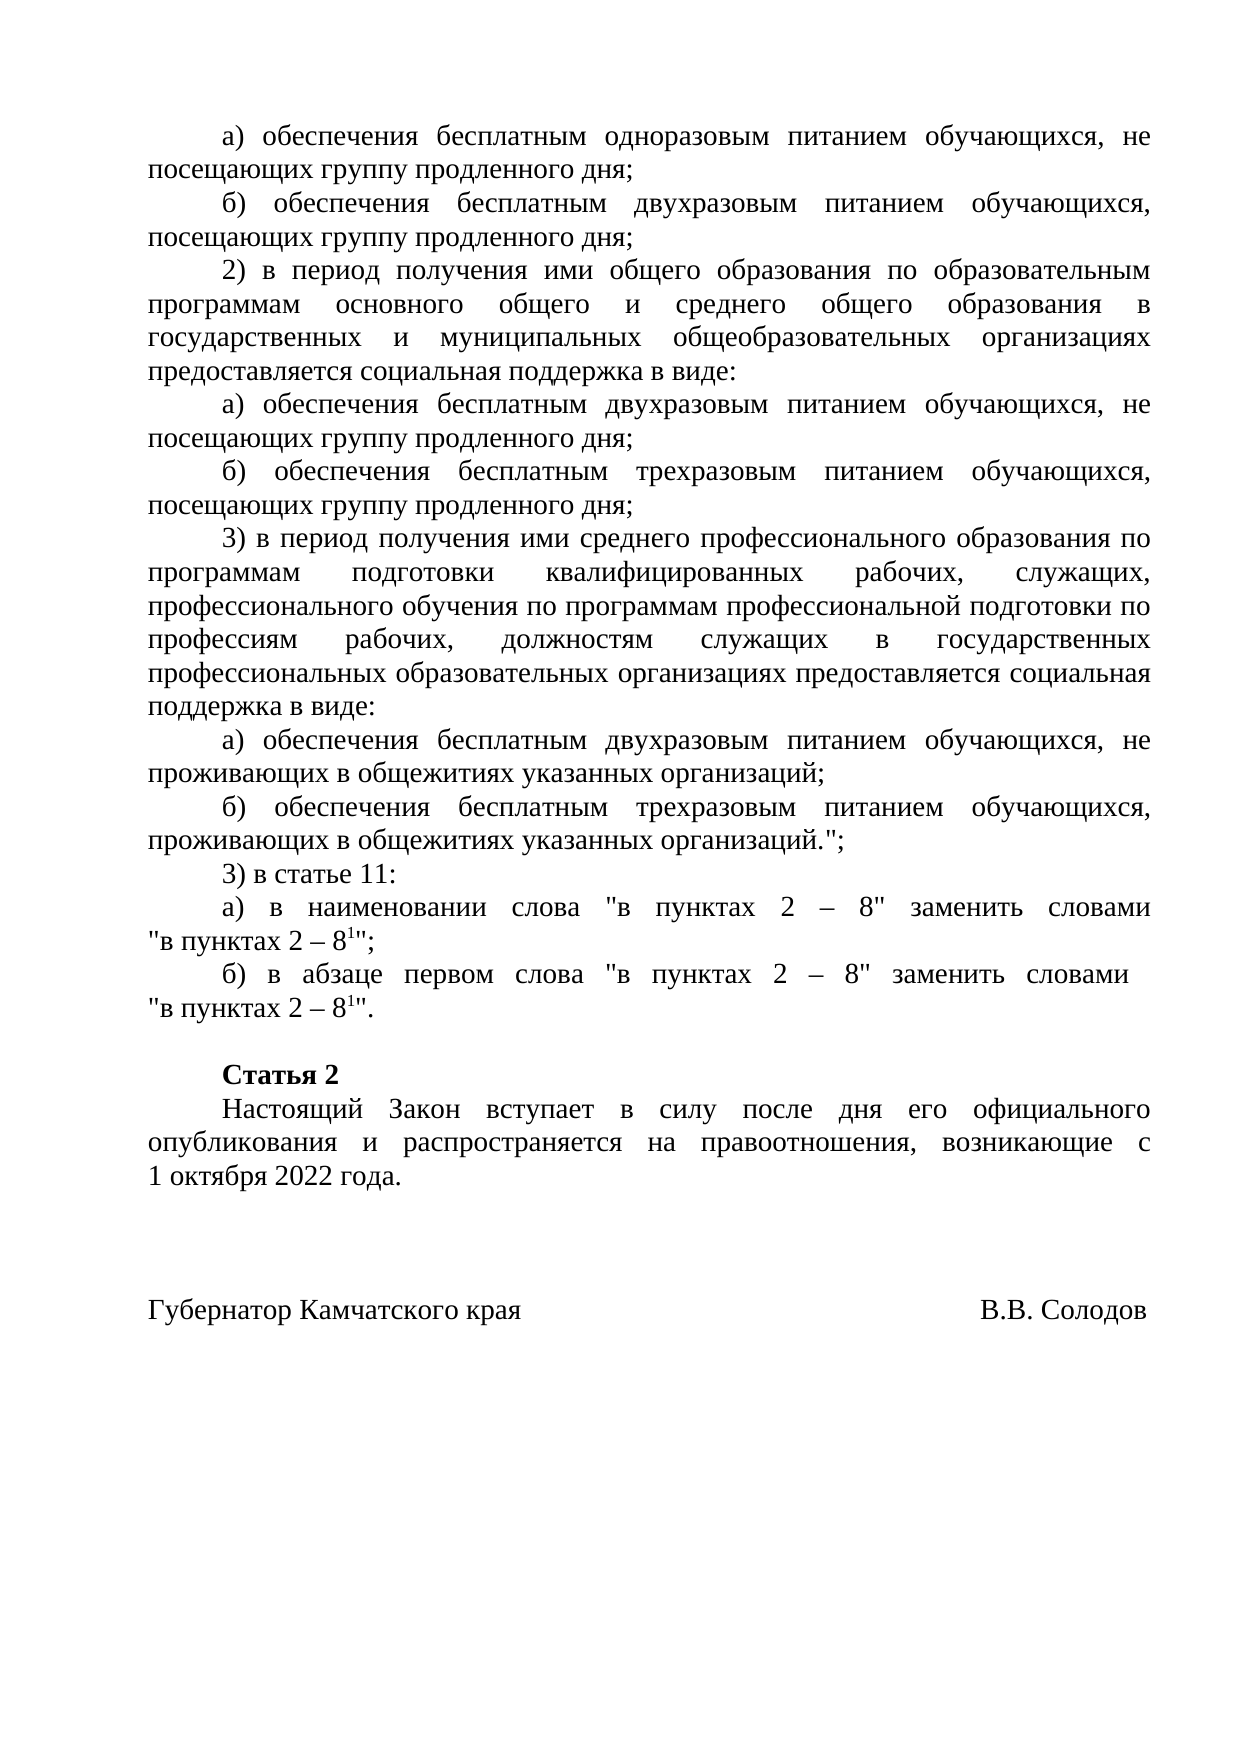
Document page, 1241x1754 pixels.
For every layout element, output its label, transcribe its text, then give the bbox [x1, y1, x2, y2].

text Губернатор Камчатского края В.В. Солодов [148, 1292, 1152, 1326]
text Статья 2 [148, 1057, 1152, 1091]
text а) обеспечения бесплатным двухразовым питанием обучающихся, не посещающих группу продленного дня; [148, 386, 1152, 453]
text б) в абзаце первом слова "в пунктах 2 – 8" заменить словами "в пунктах 2 – 81". [148, 957, 1152, 1024]
text б) обеспечения бесплатным трехразовым питанием обучающихся, посещающих группу продленного дня; [148, 453, 1152, 521]
text 2) в период получения ими общего образования по образовательным программам основного общего и среднего общего образования в государственных и муниципальных общеобразовательных организациях предоставляется социальная поддержка в виде: [148, 252, 1152, 386]
text б) обеспечения бесплатным двухразовым питанием обучающихся, посещающих группу продленного дня; [148, 185, 1152, 252]
text а) обеспечения бесплатным одноразовым питанием обучающихся, не посещающих группу продленного дня; [148, 118, 1152, 185]
text 3) в статье 11: [148, 856, 1152, 889]
text Настоящий Закон вступает в силу после дня его официального опубликования и распространяется на правоотношения, возникающие с 1 октября 2022 года. [148, 1091, 1152, 1191]
text а) в наименовании слова "в пунктах 2 – 8" заменить словами "в пунктах 2 – 81"; [148, 889, 1152, 957]
text а) обеспечения бесплатным двухразовым питанием обучающихся, не проживающих в общежитиях указанных организаций; [148, 722, 1152, 789]
text 3) в период получения ими среднего профессионального образования по программам подготовки квалифицированных рабочих, служащих, профессионального обучения по программам профессиональной подготовки по профессиям рабочих, должностям служащих в государственных профессиональных образовательных организациях предоставляется социальная поддержка в виде: [148, 521, 1152, 722]
text б) обеспечения бесплатным трехразовым питанием обучающихся, проживающих в общежитиях указанных организаций."; [148, 789, 1152, 856]
